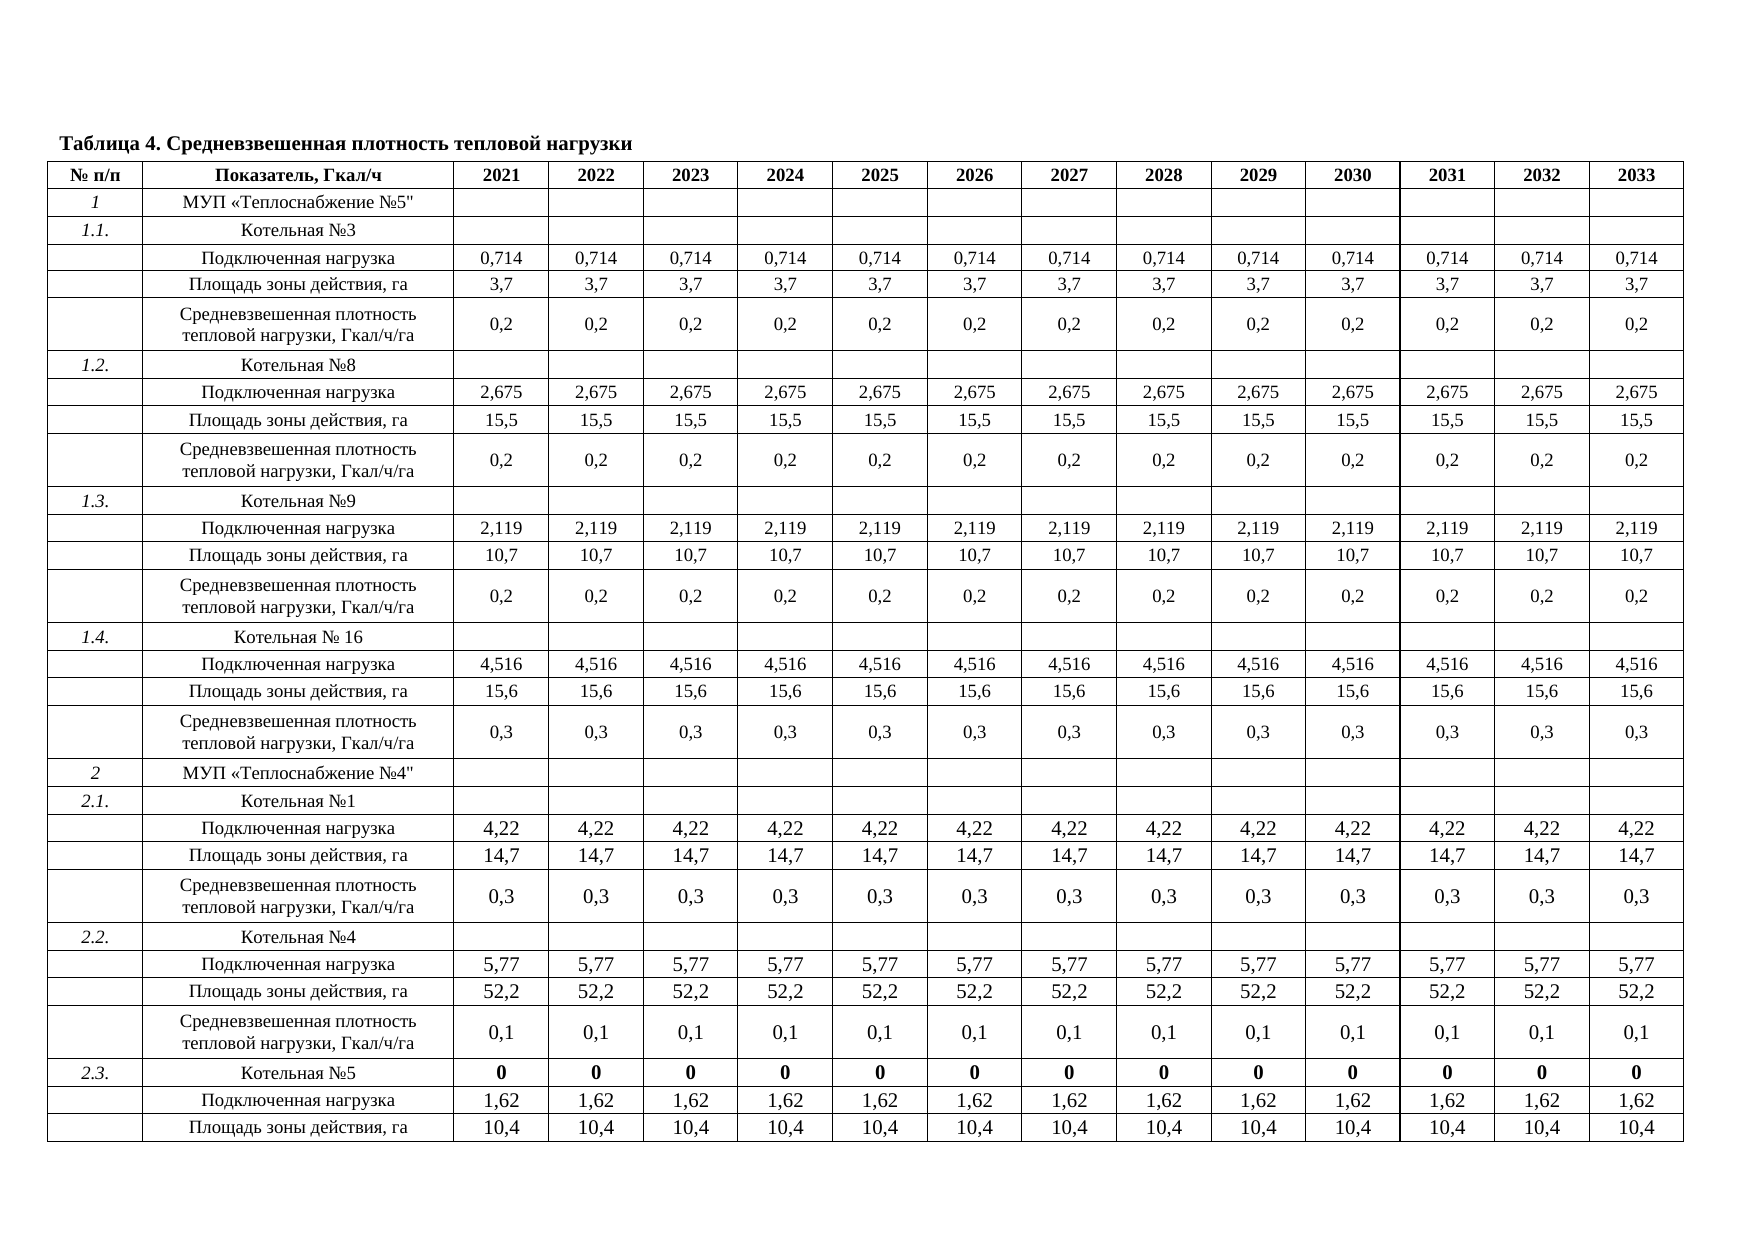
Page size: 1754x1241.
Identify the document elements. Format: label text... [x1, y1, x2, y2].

table_cell 14,7 [1401, 842, 1494, 869]
table_cell [1590, 623, 1683, 650]
table_cell [48, 951, 142, 977]
table_cell 14,7 [738, 842, 832, 869]
table_cell [454, 923, 548, 950]
table_cell 2,119 [549, 515, 643, 541]
table_cell 0,1 [928, 1006, 1021, 1058]
table_cell [1022, 217, 1116, 244]
table_cell [1212, 351, 1305, 378]
table_cell 0,3 [1117, 706, 1211, 758]
table_cell 0,714 [1022, 245, 1116, 270]
table_cell 2,119 [928, 515, 1021, 541]
table_cell Подключенная нагрузка [143, 379, 453, 405]
table_cell [1212, 623, 1305, 650]
table_cell 0,2 [454, 434, 548, 486]
table_cell 0,3 [928, 706, 1021, 758]
table_cell [1590, 217, 1683, 244]
table_cell [1401, 217, 1494, 244]
table_cell 15,5 [1306, 406, 1399, 433]
table_cell [454, 759, 548, 786]
table_cell Котельная №4 [143, 923, 453, 950]
table_header 2022 [549, 162, 643, 187]
table_cell 1,62 [928, 1087, 1021, 1112]
table_cell 0 [1212, 1059, 1305, 1086]
table_cell [1212, 487, 1305, 514]
table_cell 1.4. [48, 623, 142, 650]
table_cell 10,7 [454, 542, 548, 569]
table_cell [1117, 759, 1211, 786]
table_cell 0,3 [644, 706, 737, 758]
table_cell 0,714 [928, 245, 1021, 270]
table_cell [1212, 759, 1305, 786]
table_cell 0,3 [833, 706, 927, 758]
table_cell [1022, 923, 1116, 950]
table_cell 10,4 [1117, 1114, 1211, 1141]
table_cell 0,3 [1212, 706, 1305, 758]
table_cell 0,714 [833, 245, 927, 270]
table_cell 2,675 [1306, 379, 1399, 405]
table_cell 5,77 [644, 951, 737, 977]
table_cell МУП «Теплоснабжение №4" [143, 759, 453, 786]
table_cell [1590, 923, 1683, 950]
table_cell 4,516 [738, 651, 832, 677]
table_cell 4,22 [1306, 815, 1399, 841]
table_cell [1306, 189, 1399, 216]
table_cell 5,77 [833, 951, 927, 977]
table_cell Котельная № 16 [143, 623, 453, 650]
table_cell 52,2 [1306, 978, 1399, 1005]
table_cell 14,7 [833, 842, 927, 869]
table_cell [48, 542, 142, 569]
table_cell 2,675 [738, 379, 832, 405]
table_cell [928, 351, 1021, 378]
table_cell [644, 487, 737, 514]
table_cell 0,2 [833, 570, 927, 622]
table_cell 5,77 [1117, 951, 1211, 977]
table_cell 52,2 [1590, 978, 1683, 1005]
table_cell 0,3 [1306, 706, 1399, 758]
table_cell 5,77 [1590, 951, 1683, 977]
table_cell 0,2 [1590, 434, 1683, 486]
table_cell 1,62 [1022, 1087, 1116, 1112]
table_cell 52,2 [738, 978, 832, 1005]
table_cell 0,3 [549, 870, 643, 922]
table_cell 0,3 [1590, 706, 1683, 758]
table_cell [48, 678, 142, 705]
table_cell 4,516 [1306, 651, 1399, 677]
table_cell 0 [1590, 1059, 1683, 1086]
table_cell 2,675 [1495, 379, 1589, 405]
table_header 2026 [928, 162, 1021, 187]
table_cell 0 [644, 1059, 737, 1086]
table_cell 4,22 [928, 815, 1021, 841]
table_cell 5,77 [454, 951, 548, 977]
table_cell 0,714 [644, 245, 737, 270]
table_cell [1117, 217, 1211, 244]
table_cell 0,2 [1495, 570, 1589, 622]
table_cell 10,4 [1401, 1114, 1494, 1141]
table_cell 0,2 [1401, 298, 1494, 350]
table_cell 52,2 [1022, 978, 1116, 1005]
table_cell 0,3 [1022, 706, 1116, 758]
table_cell 10,7 [1401, 542, 1494, 569]
table_cell 2,119 [1306, 515, 1399, 541]
table_cell 4,22 [454, 815, 548, 841]
table_cell 4,22 [833, 815, 927, 841]
table_cell 2.1. [48, 787, 142, 814]
table_header 2031 [1401, 162, 1494, 187]
table_cell 4,516 [1117, 651, 1211, 677]
table_cell 4,22 [1117, 815, 1211, 841]
table_cell [549, 623, 643, 650]
table_cell Котельная №8 [143, 351, 453, 378]
table_cell 14,7 [1022, 842, 1116, 869]
table_cell 0,2 [1495, 434, 1589, 486]
table_cell 2,675 [833, 379, 927, 405]
table_cell [48, 298, 142, 350]
table_cell 0,3 [1117, 870, 1211, 922]
table_cell 0,2 [738, 434, 832, 486]
table_cell 10,7 [1022, 542, 1116, 569]
table_cell [48, 379, 142, 405]
table_cell 2,119 [738, 515, 832, 541]
table_cell 0,2 [549, 570, 643, 622]
table_cell 15,6 [644, 678, 737, 705]
table_cell 4,22 [549, 815, 643, 841]
table_cell 1,62 [454, 1087, 548, 1112]
table_cell 0,714 [1590, 245, 1683, 270]
table_cell 0,2 [738, 570, 832, 622]
table_cell 0,3 [1401, 706, 1494, 758]
table_cell 2,675 [928, 379, 1021, 405]
table_cell 4,22 [1401, 815, 1494, 841]
table_cell Площадь зоны действия, га [143, 1114, 453, 1141]
table_cell 0,2 [1306, 298, 1399, 350]
table_cell 14,7 [928, 842, 1021, 869]
table_cell 1,62 [1117, 1087, 1211, 1112]
table_cell 10,7 [1117, 542, 1211, 569]
table_cell 0,3 [928, 870, 1021, 922]
table_cell 2,119 [1495, 515, 1589, 541]
table_cell 0,2 [644, 298, 737, 350]
table_cell 0,3 [454, 870, 548, 922]
table_cell [644, 351, 737, 378]
table_cell 0,714 [454, 245, 548, 270]
table_cell 0,3 [1495, 706, 1589, 758]
table_cell [549, 351, 643, 378]
table_cell [48, 651, 142, 677]
table_cell 0,2 [738, 298, 832, 350]
table_cell 0,3 [1590, 870, 1683, 922]
table_cell [454, 787, 548, 814]
table_cell 0,2 [833, 434, 927, 486]
table_cell [1495, 487, 1589, 514]
table_cell 0,2 [1212, 434, 1305, 486]
table_cell 52,2 [1117, 978, 1211, 1005]
table_cell [1401, 923, 1494, 950]
table_cell 10,7 [1495, 542, 1589, 569]
table_cell Площадь зоны действия, га [143, 271, 453, 297]
table_cell 10,4 [833, 1114, 927, 1141]
table_cell [48, 706, 142, 758]
table_cell 0,3 [1401, 870, 1494, 922]
table_cell [48, 271, 142, 297]
table_cell 0,1 [454, 1006, 548, 1058]
table_cell 2,119 [1401, 515, 1494, 541]
table_cell 15,6 [1117, 678, 1211, 705]
table_cell 4,516 [1495, 651, 1589, 677]
table_cell 2,119 [1212, 515, 1305, 541]
table_cell Средневзвешенная плотность тепловой нагрузки, Гкал/ч/га [143, 870, 453, 922]
table_cell [1117, 487, 1211, 514]
table_cell [1495, 787, 1589, 814]
table_cell [1117, 623, 1211, 650]
table_cell [48, 1087, 142, 1112]
table_cell 0,2 [1212, 298, 1305, 350]
table_cell [1117, 787, 1211, 814]
table_cell 2,675 [1590, 379, 1683, 405]
table_cell [549, 923, 643, 950]
table_cell 15,5 [1022, 406, 1116, 433]
table_cell 14,7 [1306, 842, 1399, 869]
table_cell 0,3 [1212, 870, 1305, 922]
table_cell Подключенная нагрузка [143, 245, 453, 270]
table_cell 1.1. [48, 217, 142, 244]
table_cell 1.2. [48, 351, 142, 378]
table_cell 0,2 [1117, 570, 1211, 622]
table_cell 2,675 [644, 379, 737, 405]
table_cell [549, 487, 643, 514]
table_cell [1401, 487, 1494, 514]
table_cell [738, 351, 832, 378]
table_cell 0,1 [1401, 1006, 1494, 1058]
table_cell [833, 787, 927, 814]
table_cell Средневзвешенная плотность тепловой нагрузки, Гкал/ч/га [143, 434, 453, 486]
table_cell Котельная №9 [143, 487, 453, 514]
table_cell МУП «Теплоснабжение №5" [143, 189, 453, 216]
table_cell [1306, 623, 1399, 650]
table_cell 0,3 [454, 706, 548, 758]
table_cell [1401, 759, 1494, 786]
table_cell 0,1 [1117, 1006, 1211, 1058]
table_cell 10,4 [454, 1114, 548, 1141]
table_cell 1.3. [48, 487, 142, 514]
table_cell [1212, 217, 1305, 244]
table_cell 0,2 [644, 434, 737, 486]
table_cell 5,77 [1401, 951, 1494, 977]
table_cell 52,2 [928, 978, 1021, 1005]
table_cell 0,2 [1117, 298, 1211, 350]
table_cell 0 [928, 1059, 1021, 1086]
table_cell 3,7 [1495, 271, 1589, 297]
table_cell 15,6 [928, 678, 1021, 705]
table_cell [1590, 351, 1683, 378]
table_cell 10,4 [549, 1114, 643, 1141]
table_cell 0,2 [549, 434, 643, 486]
table_cell 4,22 [1495, 815, 1589, 841]
table_header 2033 [1590, 162, 1683, 187]
table_cell Средневзвешенная плотность тепловой нагрузки, Гкал/ч/га [143, 298, 453, 350]
table_cell [1022, 189, 1116, 216]
table_cell 4,516 [644, 651, 737, 677]
table_cell 0,3 [833, 870, 927, 922]
table_cell 2,119 [644, 515, 737, 541]
table_cell 4,516 [549, 651, 643, 677]
table_cell [549, 787, 643, 814]
table_cell [1401, 787, 1494, 814]
table_cell [928, 217, 1021, 244]
table_cell [1306, 759, 1399, 786]
table_cell 15,5 [1117, 406, 1211, 433]
table_cell 0 [454, 1059, 548, 1086]
table_cell [644, 189, 737, 216]
table_cell 10,4 [1306, 1114, 1399, 1141]
table_cell 3,7 [738, 271, 832, 297]
table_cell [1022, 623, 1116, 650]
table_header 2029 [1212, 162, 1305, 187]
table_cell 0,714 [549, 245, 643, 270]
table_cell 5,77 [1306, 951, 1399, 977]
table_cell 0 [1306, 1059, 1399, 1086]
table_cell 0,3 [1022, 870, 1116, 922]
table_cell [928, 923, 1021, 950]
table_cell Площадь зоны действия, га [143, 678, 453, 705]
table_cell [549, 189, 643, 216]
table_cell 15,5 [1212, 406, 1305, 433]
table_cell [454, 623, 548, 650]
table_header 2027 [1022, 162, 1116, 187]
table_cell [1306, 351, 1399, 378]
table_cell [1401, 189, 1494, 216]
table_cell [1401, 623, 1494, 650]
table_cell 15,6 [1306, 678, 1399, 705]
table_cell [48, 515, 142, 541]
table_cell 52,2 [1495, 978, 1589, 1005]
table_cell 4,516 [454, 651, 548, 677]
table_cell 14,7 [1495, 842, 1589, 869]
table_cell [1306, 787, 1399, 814]
table_cell 4,516 [1401, 651, 1494, 677]
table_cell 2,119 [1117, 515, 1211, 541]
table_cell [833, 217, 927, 244]
table_cell [1022, 787, 1116, 814]
table_cell 4,22 [644, 815, 737, 841]
table_cell 0 [1022, 1059, 1116, 1086]
table_cell [738, 487, 832, 514]
table_cell Подключенная нагрузка [143, 515, 453, 541]
table_cell [48, 245, 142, 270]
table_cell [1117, 351, 1211, 378]
table_cell 0,714 [1306, 245, 1399, 270]
table_cell 10,7 [549, 542, 643, 569]
table_cell 3,7 [1590, 271, 1683, 297]
table_cell [928, 787, 1021, 814]
table_cell [1495, 189, 1589, 216]
table_cell [644, 623, 737, 650]
table_cell [48, 1114, 142, 1141]
table_cell 10,4 [738, 1114, 832, 1141]
table_cell 1,62 [1306, 1087, 1399, 1112]
table_cell 0,1 [644, 1006, 737, 1058]
table_cell [549, 217, 643, 244]
table_cell [644, 923, 737, 950]
table_cell Площадь зоны действия, га [143, 978, 453, 1005]
table_cell 2,119 [1590, 515, 1683, 541]
table_cell 5,77 [549, 951, 643, 977]
table_cell Подключенная нагрузка [143, 951, 453, 977]
table_cell 1,62 [1495, 1087, 1589, 1112]
table_cell 15,5 [1401, 406, 1494, 433]
table_cell 0,2 [1117, 434, 1211, 486]
table_cell [48, 842, 142, 869]
table_cell 15,6 [1590, 678, 1683, 705]
table_cell Котельная №5 [143, 1059, 453, 1086]
table_cell [48, 434, 142, 486]
table_cell 15,5 [833, 406, 927, 433]
table_cell 15,5 [1495, 406, 1589, 433]
table_cell 2,675 [454, 379, 548, 405]
table_cell 0,2 [833, 298, 927, 350]
table_cell [1590, 189, 1683, 216]
table_cell 4,516 [1022, 651, 1116, 677]
table_cell [454, 351, 548, 378]
table_cell 14,7 [644, 842, 737, 869]
table_cell 0,3 [738, 706, 832, 758]
table_cell [454, 189, 548, 216]
table_cell 2,119 [1022, 515, 1116, 541]
table_cell 0,2 [1495, 298, 1589, 350]
table_cell 3,7 [1212, 271, 1305, 297]
table_cell [48, 978, 142, 1005]
table_cell 52,2 [1212, 978, 1305, 1005]
table_cell [1022, 487, 1116, 514]
table_cell [833, 623, 927, 650]
table_cell 0,2 [1306, 434, 1399, 486]
table_cell 0,1 [833, 1006, 927, 1058]
table_cell [1495, 759, 1589, 786]
table_cell 0,1 [1590, 1006, 1683, 1058]
table_cell 0,1 [1022, 1006, 1116, 1058]
table_cell 5,77 [928, 951, 1021, 977]
table_cell 5,77 [1212, 951, 1305, 977]
table_cell Средневзвешенная плотность тепловой нагрузки, Гкал/ч/га [143, 1006, 453, 1058]
table_cell 3,7 [454, 271, 548, 297]
table_cell 0 [1401, 1059, 1494, 1086]
table_cell 0,2 [928, 570, 1021, 622]
table_cell 4,516 [833, 651, 927, 677]
table_header № п/п [48, 162, 142, 187]
table_cell [644, 787, 737, 814]
table_cell 1,62 [738, 1087, 832, 1112]
table_cell Подключенная нагрузка [143, 815, 453, 841]
table_cell Подключенная нагрузка [143, 651, 453, 677]
table_cell [1212, 923, 1305, 950]
table_cell 5,77 [1022, 951, 1116, 977]
table_cell 3,7 [1306, 271, 1399, 297]
table_cell 5,77 [738, 951, 832, 977]
table_cell [1401, 351, 1494, 378]
table_cell [48, 406, 142, 433]
table_cell 52,2 [549, 978, 643, 1005]
table_cell 0,714 [738, 245, 832, 270]
table_cell Котельная №1 [143, 787, 453, 814]
table_cell 1,62 [833, 1087, 927, 1112]
table_header 2023 [644, 162, 737, 187]
table_cell [928, 759, 1021, 786]
table_cell [549, 759, 643, 786]
table_cell 0,714 [1212, 245, 1305, 270]
table_cell 0,2 [1022, 570, 1116, 622]
table_cell 3,7 [1022, 271, 1116, 297]
table_cell 0,714 [1495, 245, 1589, 270]
table_cell 3,7 [833, 271, 927, 297]
table_cell 3,7 [549, 271, 643, 297]
table_cell [1495, 623, 1589, 650]
table_cell [48, 815, 142, 841]
table_cell 52,2 [833, 978, 927, 1005]
table_cell 0,2 [454, 570, 548, 622]
table_cell 10,4 [928, 1114, 1021, 1141]
table_cell 0,3 [738, 870, 832, 922]
table_cell 0,3 [644, 870, 737, 922]
table_cell [48, 1006, 142, 1058]
table_cell 0,1 [549, 1006, 643, 1058]
table_cell [738, 189, 832, 216]
table_header 2021 [454, 162, 548, 187]
table_cell 14,7 [454, 842, 548, 869]
table_cell 15,6 [1212, 678, 1305, 705]
table_cell [833, 923, 927, 950]
table_cell 0,2 [1590, 298, 1683, 350]
table_cell Средневзвешенная плотность тепловой нагрузки, Гкал/ч/га [143, 570, 453, 622]
table_cell [644, 217, 737, 244]
table_cell 2,675 [1401, 379, 1494, 405]
table_cell 14,7 [549, 842, 643, 869]
table_cell [928, 189, 1021, 216]
table_cell 0,2 [1022, 434, 1116, 486]
table_cell [454, 217, 548, 244]
table_cell 4,22 [1022, 815, 1116, 841]
table_cell 10,4 [644, 1114, 737, 1141]
table_cell 0,2 [1306, 570, 1399, 622]
table_cell [1212, 787, 1305, 814]
table_header 2030 [1306, 162, 1399, 187]
table_cell [1495, 351, 1589, 378]
table_cell [48, 870, 142, 922]
table_cell 14,7 [1212, 842, 1305, 869]
table_cell [833, 189, 927, 216]
table_cell [1306, 923, 1399, 950]
table_cell 15,5 [549, 406, 643, 433]
table_cell 0 [1495, 1059, 1589, 1086]
table_cell 15,5 [454, 406, 548, 433]
table_cell [1022, 351, 1116, 378]
table_cell 10,4 [1212, 1114, 1305, 1141]
table_cell [48, 570, 142, 622]
table_cell 2 [48, 759, 142, 786]
table_cell 0 [738, 1059, 832, 1086]
table_cell [833, 759, 927, 786]
table_cell [738, 787, 832, 814]
table_cell 2,119 [833, 515, 927, 541]
table_cell 4,22 [1590, 815, 1683, 841]
table_cell 10,4 [1495, 1114, 1589, 1141]
table_cell [928, 623, 1021, 650]
table_cell Площадь зоны действия, га [143, 406, 453, 433]
table_header 2032 [1495, 162, 1589, 187]
table_cell 2,675 [1117, 379, 1211, 405]
table_cell 0 [1117, 1059, 1211, 1086]
table_cell 0,1 [1495, 1006, 1589, 1058]
table_cell 3,7 [1401, 271, 1494, 297]
table_cell [1117, 923, 1211, 950]
table_cell [833, 351, 927, 378]
table_header 2028 [1117, 162, 1211, 187]
table_cell 0,2 [1401, 570, 1494, 622]
table_cell 15,6 [454, 678, 548, 705]
table_cell 2.2. [48, 923, 142, 950]
table_header 2025 [833, 162, 927, 187]
table_cell 15,5 [1590, 406, 1683, 433]
table_cell 15,5 [928, 406, 1021, 433]
table_cell 4,516 [1590, 651, 1683, 677]
table_cell [738, 623, 832, 650]
table_cell 3,7 [1117, 271, 1211, 297]
table_cell 52,2 [454, 978, 548, 1005]
table_cell 1,62 [1590, 1087, 1683, 1112]
table_cell 1 [48, 189, 142, 216]
table_cell 5,77 [1495, 951, 1589, 977]
table_cell 0,2 [928, 434, 1021, 486]
table_cell 0,2 [1590, 570, 1683, 622]
table_cell 10,7 [644, 542, 737, 569]
table_cell 4,516 [1212, 651, 1305, 677]
table_cell 4,22 [738, 815, 832, 841]
table_cell 15,6 [1495, 678, 1589, 705]
table_cell 0,3 [1495, 870, 1589, 922]
table_cell 15,6 [1022, 678, 1116, 705]
table_cell 15,5 [738, 406, 832, 433]
table_cell [833, 487, 927, 514]
table_cell [1117, 189, 1211, 216]
table_cell 2,675 [1022, 379, 1116, 405]
table_cell 0 [549, 1059, 643, 1086]
table_cell 14,7 [1590, 842, 1683, 869]
table_cell 0,2 [549, 298, 643, 350]
table_cell 10,4 [1022, 1114, 1116, 1141]
table_cell 15,6 [738, 678, 832, 705]
table_cell Котельная №3 [143, 217, 453, 244]
table_cell 52,2 [644, 978, 737, 1005]
table_cell [1495, 923, 1589, 950]
table_cell 52,2 [1401, 978, 1494, 1005]
table_cell 15,6 [833, 678, 927, 705]
table_cell [738, 217, 832, 244]
table_cell 0 [833, 1059, 927, 1086]
table_cell 2,675 [549, 379, 643, 405]
table_cell 0,1 [1306, 1006, 1399, 1058]
table_cell [454, 487, 548, 514]
table_cell [1590, 759, 1683, 786]
table_cell Подключенная нагрузка [143, 1087, 453, 1112]
table_cell Площадь зоны действия, га [143, 542, 453, 569]
table_cell 2,119 [454, 515, 548, 541]
table_cell [1306, 487, 1399, 514]
table_cell Площадь зоны действия, га [143, 842, 453, 869]
table_cell 15,5 [644, 406, 737, 433]
table_cell 1,62 [549, 1087, 643, 1112]
table_cell 3,7 [928, 271, 1021, 297]
table_cell 2.3. [48, 1059, 142, 1086]
table_cell 0,714 [1117, 245, 1211, 270]
table_cell 3,7 [644, 271, 737, 297]
table_cell 4,22 [1212, 815, 1305, 841]
table_cell 0,2 [1401, 434, 1494, 486]
table_cell 1,62 [644, 1087, 737, 1112]
table_header Показатель, Гкал/ч [143, 162, 453, 187]
table_cell 0,2 [1212, 570, 1305, 622]
table_cell 0,2 [454, 298, 548, 350]
table_cell [1590, 787, 1683, 814]
table_cell 1,62 [1212, 1087, 1305, 1112]
table_cell 1,62 [1401, 1087, 1494, 1112]
table_cell 0,3 [1306, 870, 1399, 922]
table_cell Средневзвешенная плотность тепловой нагрузки, Гкал/ч/га [143, 706, 453, 758]
table_cell 14,7 [1117, 842, 1211, 869]
table_cell [738, 759, 832, 786]
table_cell 4,516 [928, 651, 1021, 677]
table_header 2024 [738, 162, 832, 187]
table_cell [1590, 487, 1683, 514]
table_cell [738, 923, 832, 950]
table_cell 10,4 [1590, 1114, 1683, 1141]
table_cell 0,1 [738, 1006, 832, 1058]
table_cell 10,7 [1306, 542, 1399, 569]
table_cell 15,6 [1401, 678, 1494, 705]
table_cell [1306, 217, 1399, 244]
table_cell 10,7 [833, 542, 927, 569]
table_cell 0,2 [644, 570, 737, 622]
table_cell [1212, 189, 1305, 216]
table_cell 10,7 [1212, 542, 1305, 569]
table_cell 10,7 [928, 542, 1021, 569]
table_cell 0,2 [928, 298, 1021, 350]
table_cell 0,714 [1401, 245, 1494, 270]
table_cell 2,675 [1212, 379, 1305, 405]
table_cell 0,2 [1022, 298, 1116, 350]
table_cell 15,6 [549, 678, 643, 705]
table_cell [644, 759, 737, 786]
table_cell 10,7 [1590, 542, 1683, 569]
table_cell [1022, 759, 1116, 786]
table_cell [928, 487, 1021, 514]
table_cell 0,1 [1212, 1006, 1305, 1058]
table_cell [1495, 217, 1589, 244]
table_cell 0,3 [549, 706, 643, 758]
table_cell 10,7 [738, 542, 832, 569]
